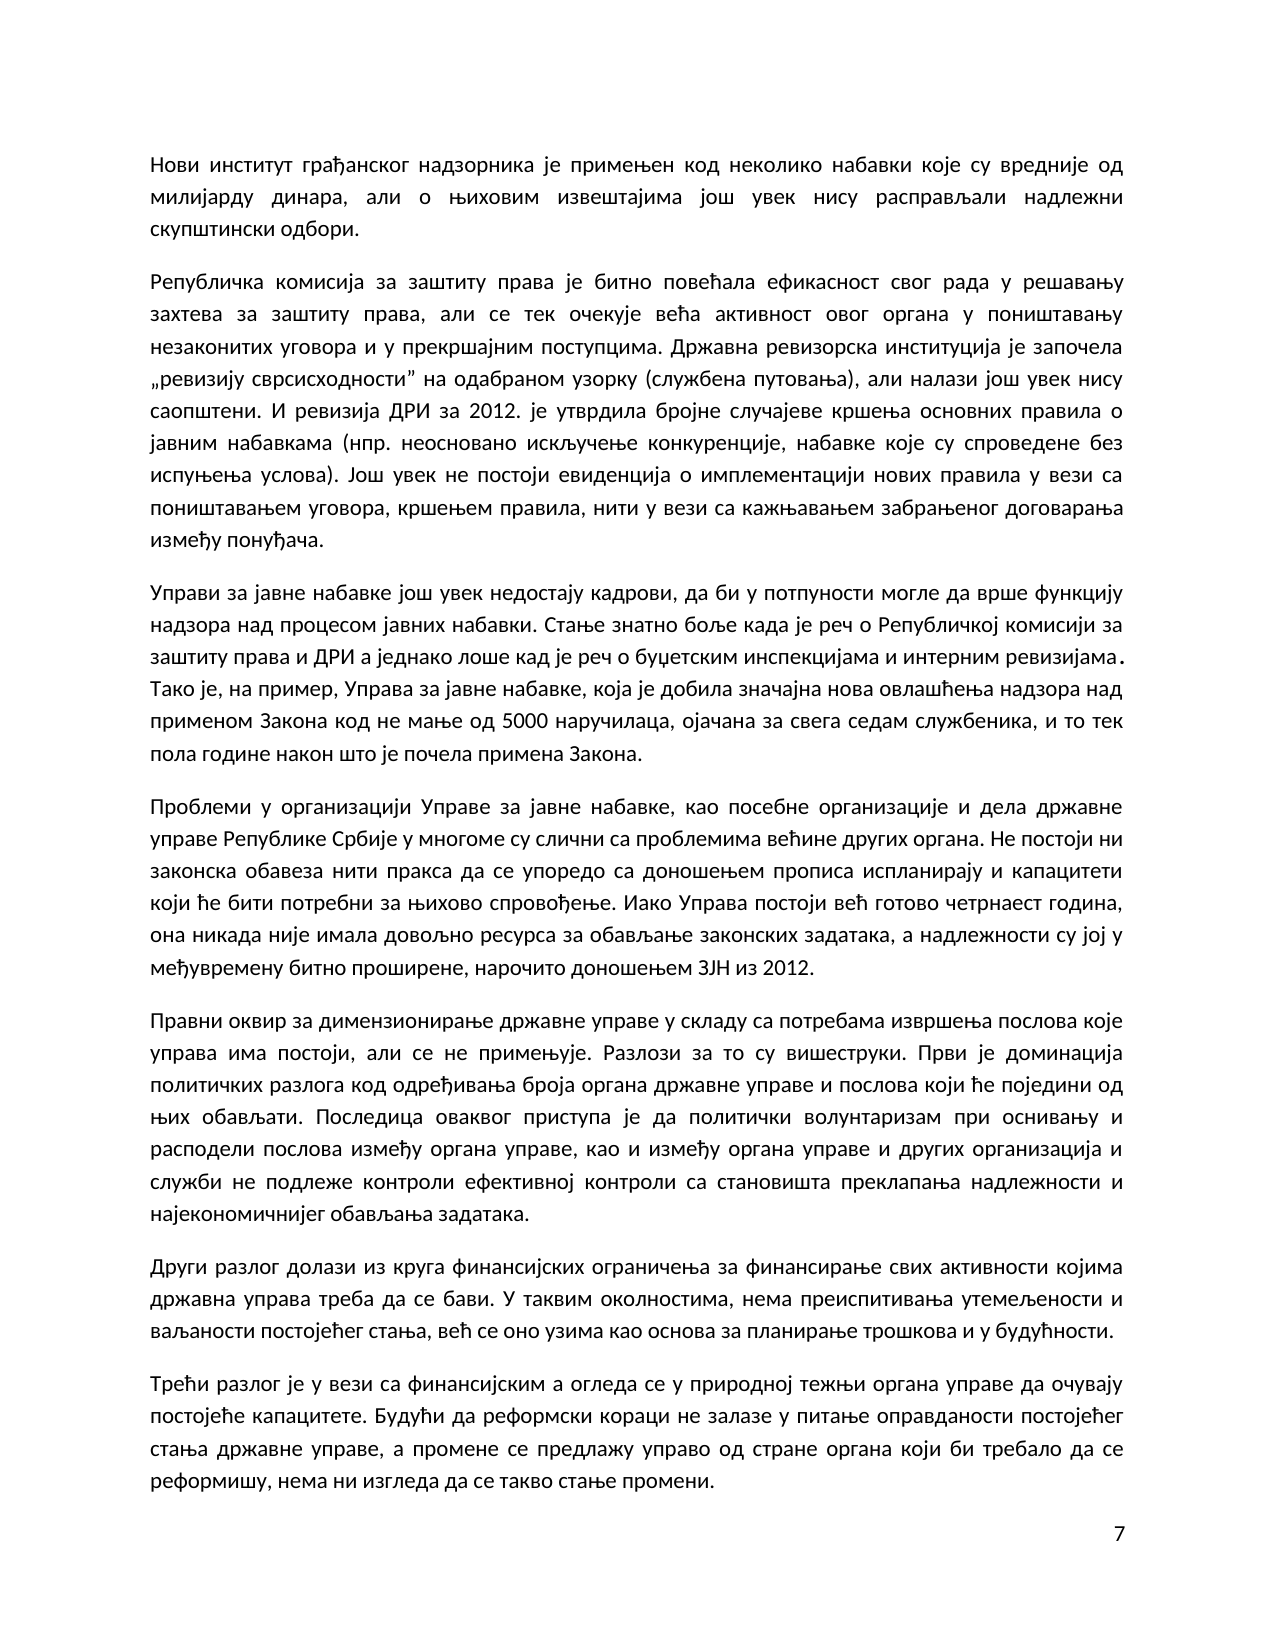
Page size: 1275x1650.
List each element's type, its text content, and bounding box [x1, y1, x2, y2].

text Трећи разлог је у вези са финансијским а огледа се у природној тежњи органа управе да очувају постојеће капацитете. Будући да реформски кораци не залазе у питање оправданости постојећег стања државне управе, а промене се предлажу управо од стране органа који би требало да се реформишу, нема ни изгледа да се такво стање промени. [150, 1369, 1125, 1494]
text Правни оквир за димензионирање државне управе у складу са потребама извршења послова које управа има постоји, али се не примењује. Разлози за то су вишеструки. Први је доминација политичких разлога код одређивања броја органа државне управе и послова који ће поједини од њих обављати. Последица оваквог приступа је да политички волунтаризам при оснивању и расподели послова између органа управе, као и између органа управе и других организација и служби не подлеже контроли ефективној контроли са становишта преклапања надлежности и најекономичнијег обављања задатака. [150, 1006, 1125, 1227]
text Републичка комисија за заштиту права је битно повећала ефикасност свог рада у решавању захтева за заштиту права, али се тек очекује већа активност овог органа у поништавању незаконитих уговора и у прекршајним поступцима. Државна ревизорска институција је започела „ревизију сврсисходности” на одабраном узорку (службена путовања), али налази још увек нису саопштени. И ревизија ДРИ за 2012. је утврдила бројне случајеве кршења основних правила о јавним набавкама (нпр. неосновано искључење конкуренције, набавке које су спроведене без испуњења услова). Још увек не постоји евиденција о имплементацији нових правила у вези са поништавањем уговора, кршењем правила, нити у вези са кажњавањем забрањеног договарања између понуђача. [150, 267, 1125, 553]
text Управи за јавне набавке још увек недостају кадрови, да би у потпуности могле да врше функцију надзора над процесом јавних набавки. Стање знатно боље када је реч о Републичкој комисији за заштиту права и ДРИ а једнако лоше кад је реч о буџетским инспекцијама и интерним ревизијама. Тако је, на пример, Управа за јавне набавке, која је добила значајна нова овлашћења надзора над применом Закона код не мање од 5000 наручилаца, ојачана за свега седам службеника, и то тек пола године након што је почела примена Закона. [150, 578, 1125, 767]
text Проблеми у организацији Управе за јавне набавке, као посебне организације и дела државне управе Републике Србије у многоме су слични са проблемима већине других органа. Не постоји ни законска обавеза нити пракса да се упоредо са доношењем прописа испланирају и капацитети који ће бити потребни за њихово спровођење. Иако Управа постоји већ готово четрнаест година, она никада није имала довољно ресурса за обављање законских задатака, а надлежности су јој у међувремену битно проширене, нарочито доношењем ЗЈН из 2012. [150, 792, 1125, 981]
text Други разлог долази из круга финансијских ограничења за финансирање свих активности којима државна управа треба да се бави. У таквим околностима, нема преиспитивања утемељености и ваљаности постојећег стања, већ се оно узима као основа за планирање трошкова и у будућности. [150, 1252, 1125, 1344]
text Нови институт грађанског надзорника је примењен код неколико набавки које су вредније од милијарду динара, али о њиховим извештајима још увек нису расправљали надлежни скупштински одбори. [150, 150, 1125, 242]
